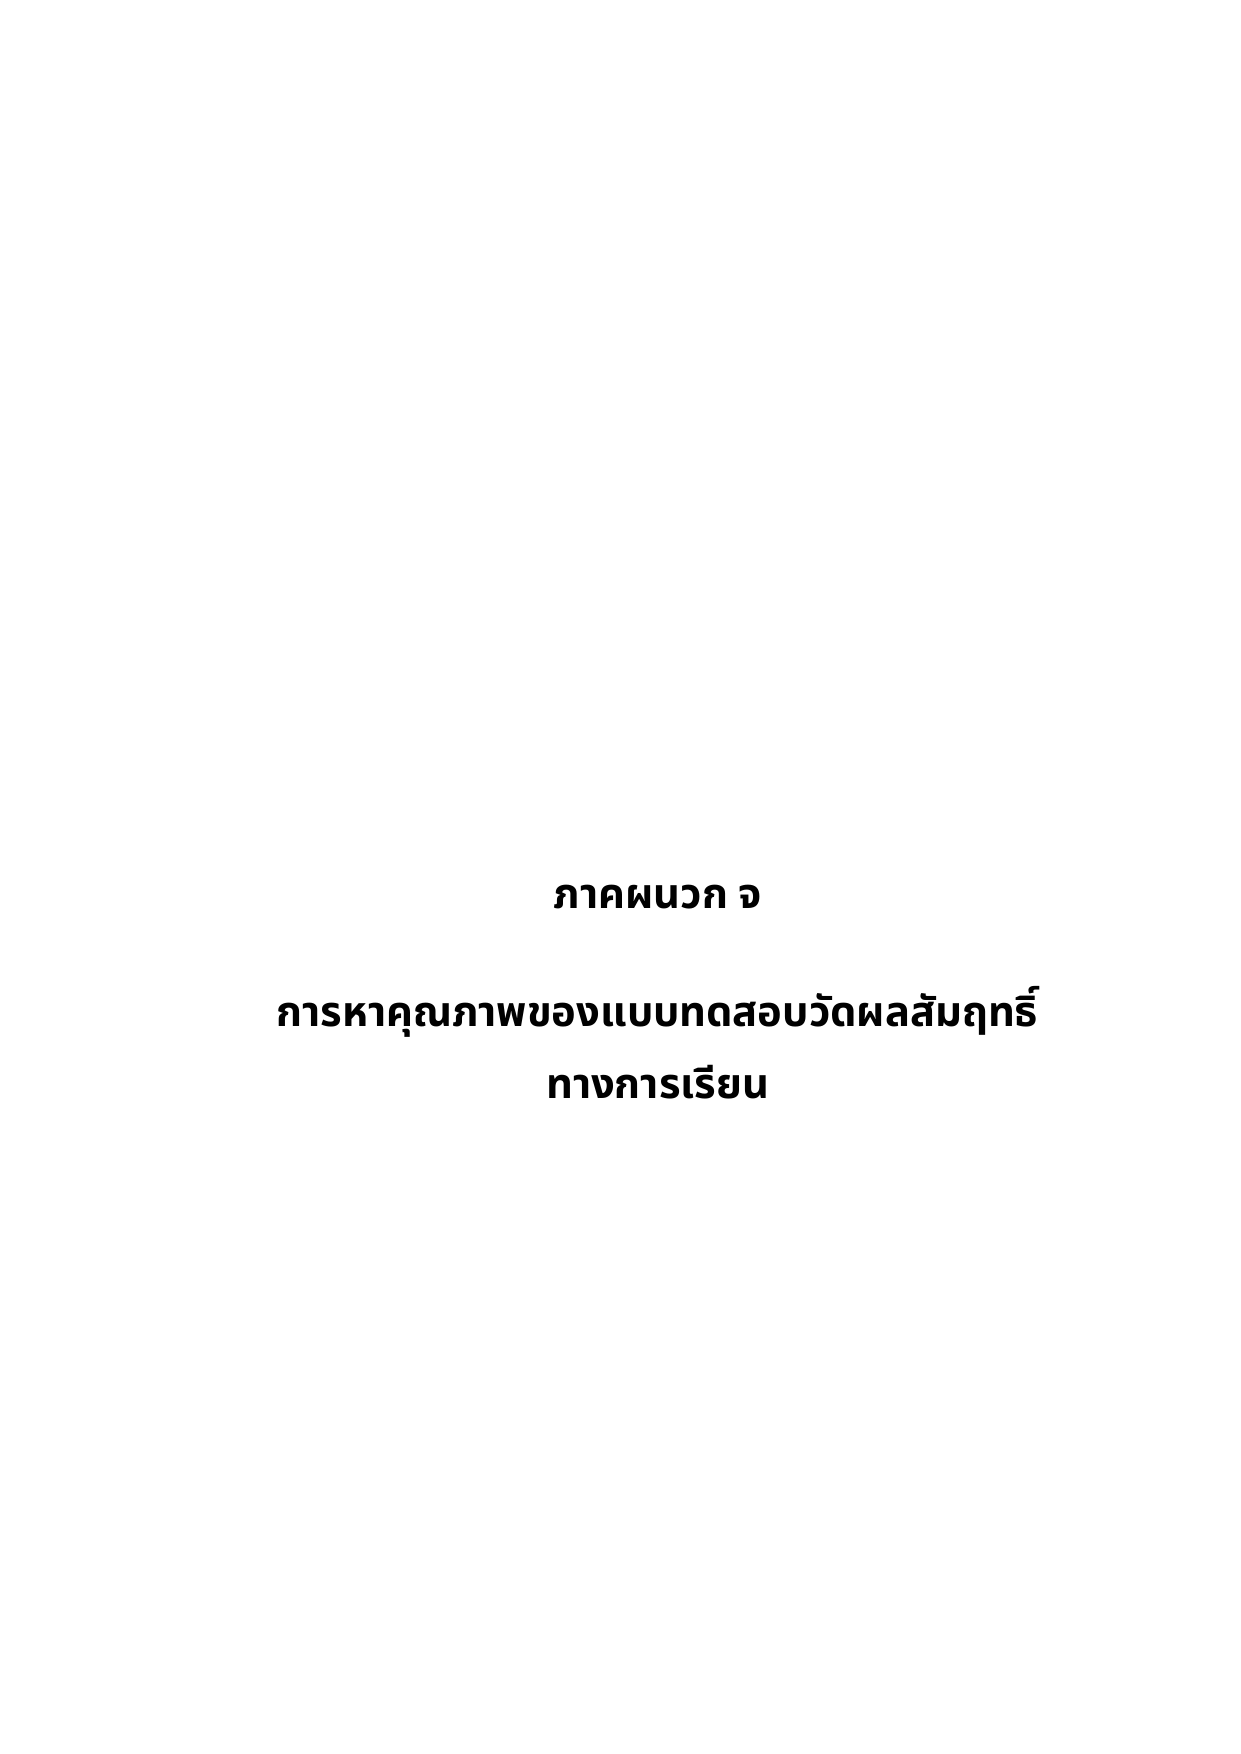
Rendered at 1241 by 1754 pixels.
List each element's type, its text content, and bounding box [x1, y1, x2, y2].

text การหาคุณภาพของแบบทดสอบวัดผลสัมฤทธิ์ทางการเรียน [225, 982, 1090, 1117]
subtitle ภาคผนวก จ [225, 864, 1090, 927]
